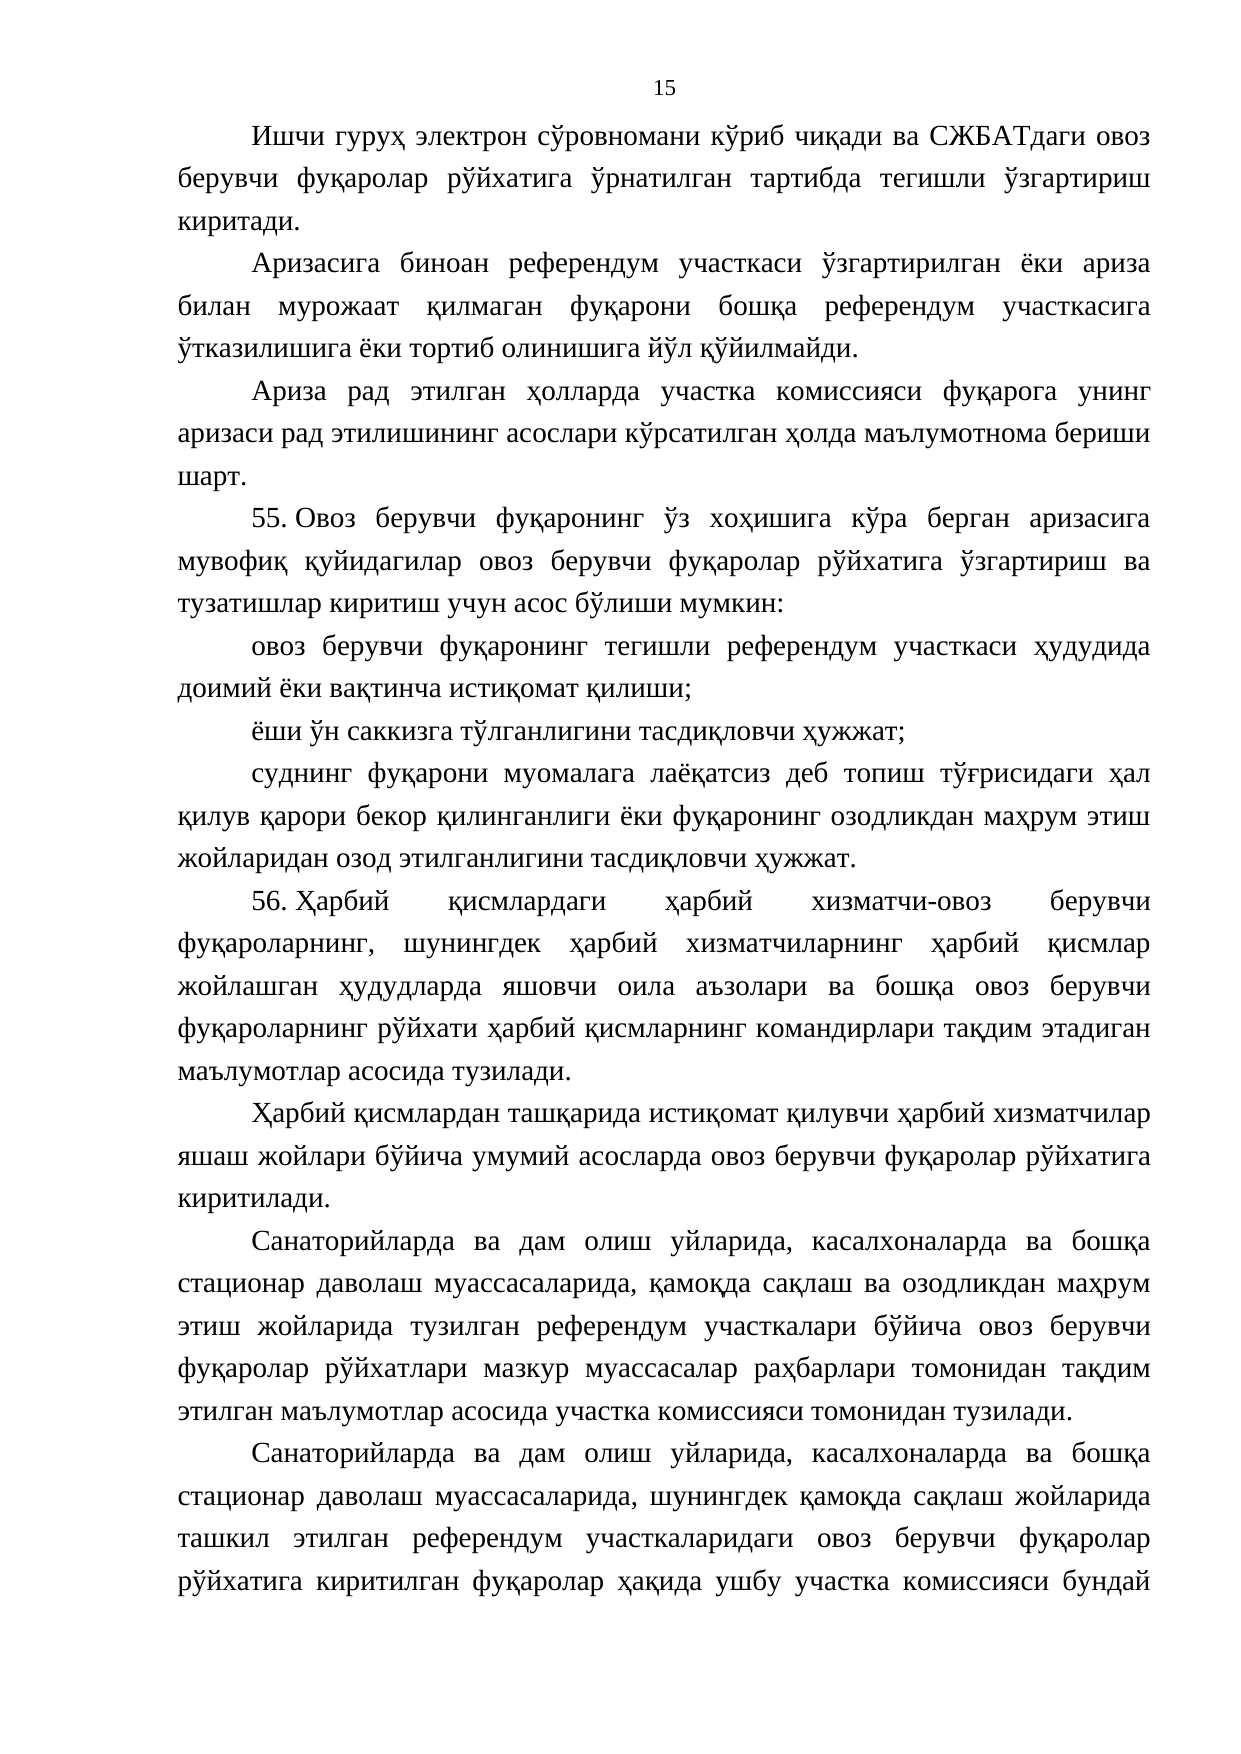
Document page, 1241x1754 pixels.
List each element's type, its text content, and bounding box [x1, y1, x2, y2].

text Аризасига биноан референдум участкаси ўзгартирилган ёки ариза билан мурожаат қилмаган фуқарони бошқа референдум участкасига ўтказилишига ёки тортиб олинишига йўл қўйилмайди. [177, 246, 1152, 364]
text 56. Ҳарбий қисмлардаги ҳарбий хизматчи-овоз берувчи фуқароларнинг, шунингдек ҳарбий хизматчиларнинг ҳарбий қисмлар жойлашган ҳудудларда яшовчи оила аъзолари ва бошқа овоз берувчи фуқароларнинг рўйхати ҳарбий қисмларнинг командирлари тақдим этадиган маълумотлар асосида тузилади. [177, 883, 1152, 1087]
text Ишчи гуруҳ электрон сўровномани кўриб чиқади ва СЖБАТдаги овоз берувчи фуқаролар рўйхатига ўрнатилган тартибда тегишли ўзгартириш киритади. [177, 118, 1152, 237]
text Ариза рад этилган ҳолларда участка комиссияси фуқарога унинг аризаси рад этилишининг асослари кўрсатилган ҳолда маълумотнома бериши шарт. [177, 373, 1152, 492]
text 55. Овоз берувчи фуқаронинг ўз хоҳишига кўра берган аризасига мувофиқ қуйидагилар овоз берувчи фуқаролар рўйхатига ўзгартириш ва тузатишлар киритиш учун асос бўлиши мумкин: [177, 501, 1152, 619]
text Санаторийларда ва дам олиш уйларида, касалхоналарда ва бошқа стационар даволаш муассасаларида, қамоқда сақлаш ва озодликдан маҳрум этиш жойларида тузилган референдум участкалари бўйича овоз берувчи фуқаролар рўйхатлари мазкур муассасалар раҳбарлари томонидан тақдим этилган маълумотлар асосида участка комиссияси томонидан тузилади. [177, 1223, 1152, 1427]
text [177, 1436, 1152, 1597]
text суднинг фуқарони муомалага лаёқатсиз деб топиш тўғрисидаги ҳал қилув қарори бекор қилинганлиги ёки фуқаронинг озодликдан маҳрум этиш жойларидан озод этилганлигини тасдиқловчи ҳужжат. [177, 756, 1152, 874]
text овоз берувчи фуқаронинг тегишли референдум участкаси ҳудудида доимий ёки вақтинча истиқомат қилиши; [177, 628, 1152, 704]
text ёши ўн саккизга тўлганлигини тасдиқловчи ҳужжат; [177, 713, 1152, 747]
text Ҳарбий қисмлардан ташқарида истиқомат қилувчи ҳарбий хизматчилар яшаш жойлари бўйича умумий асосларда овоз берувчи фуқаролар рўйхатига киритилади. [177, 1096, 1152, 1214]
